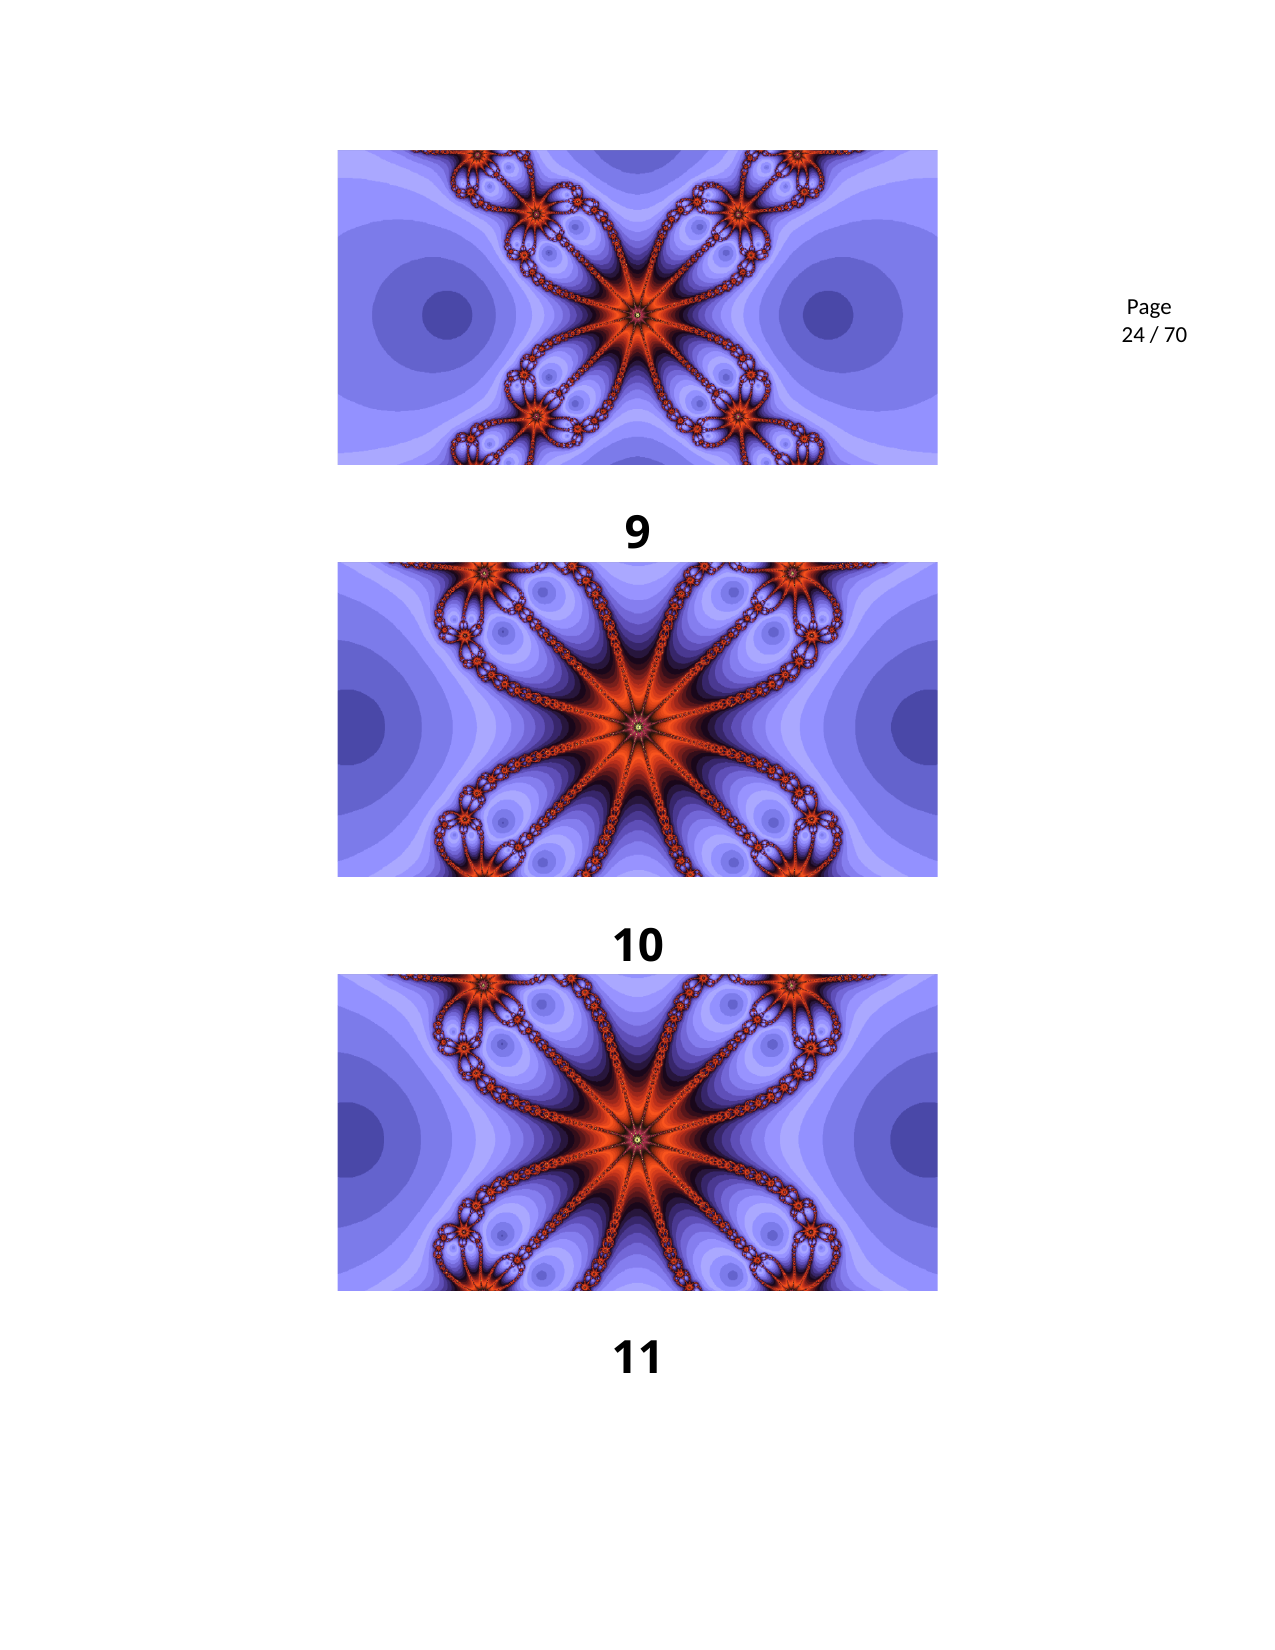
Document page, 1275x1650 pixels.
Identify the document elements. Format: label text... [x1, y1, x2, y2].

text 9 [225, 500, 1050, 562]
picture [337, 562, 938, 877]
picture [337, 150, 938, 465]
text 11 [225, 1324, 1050, 1387]
picture [337, 974, 938, 1291]
text 10 [225, 912, 1050, 974]
